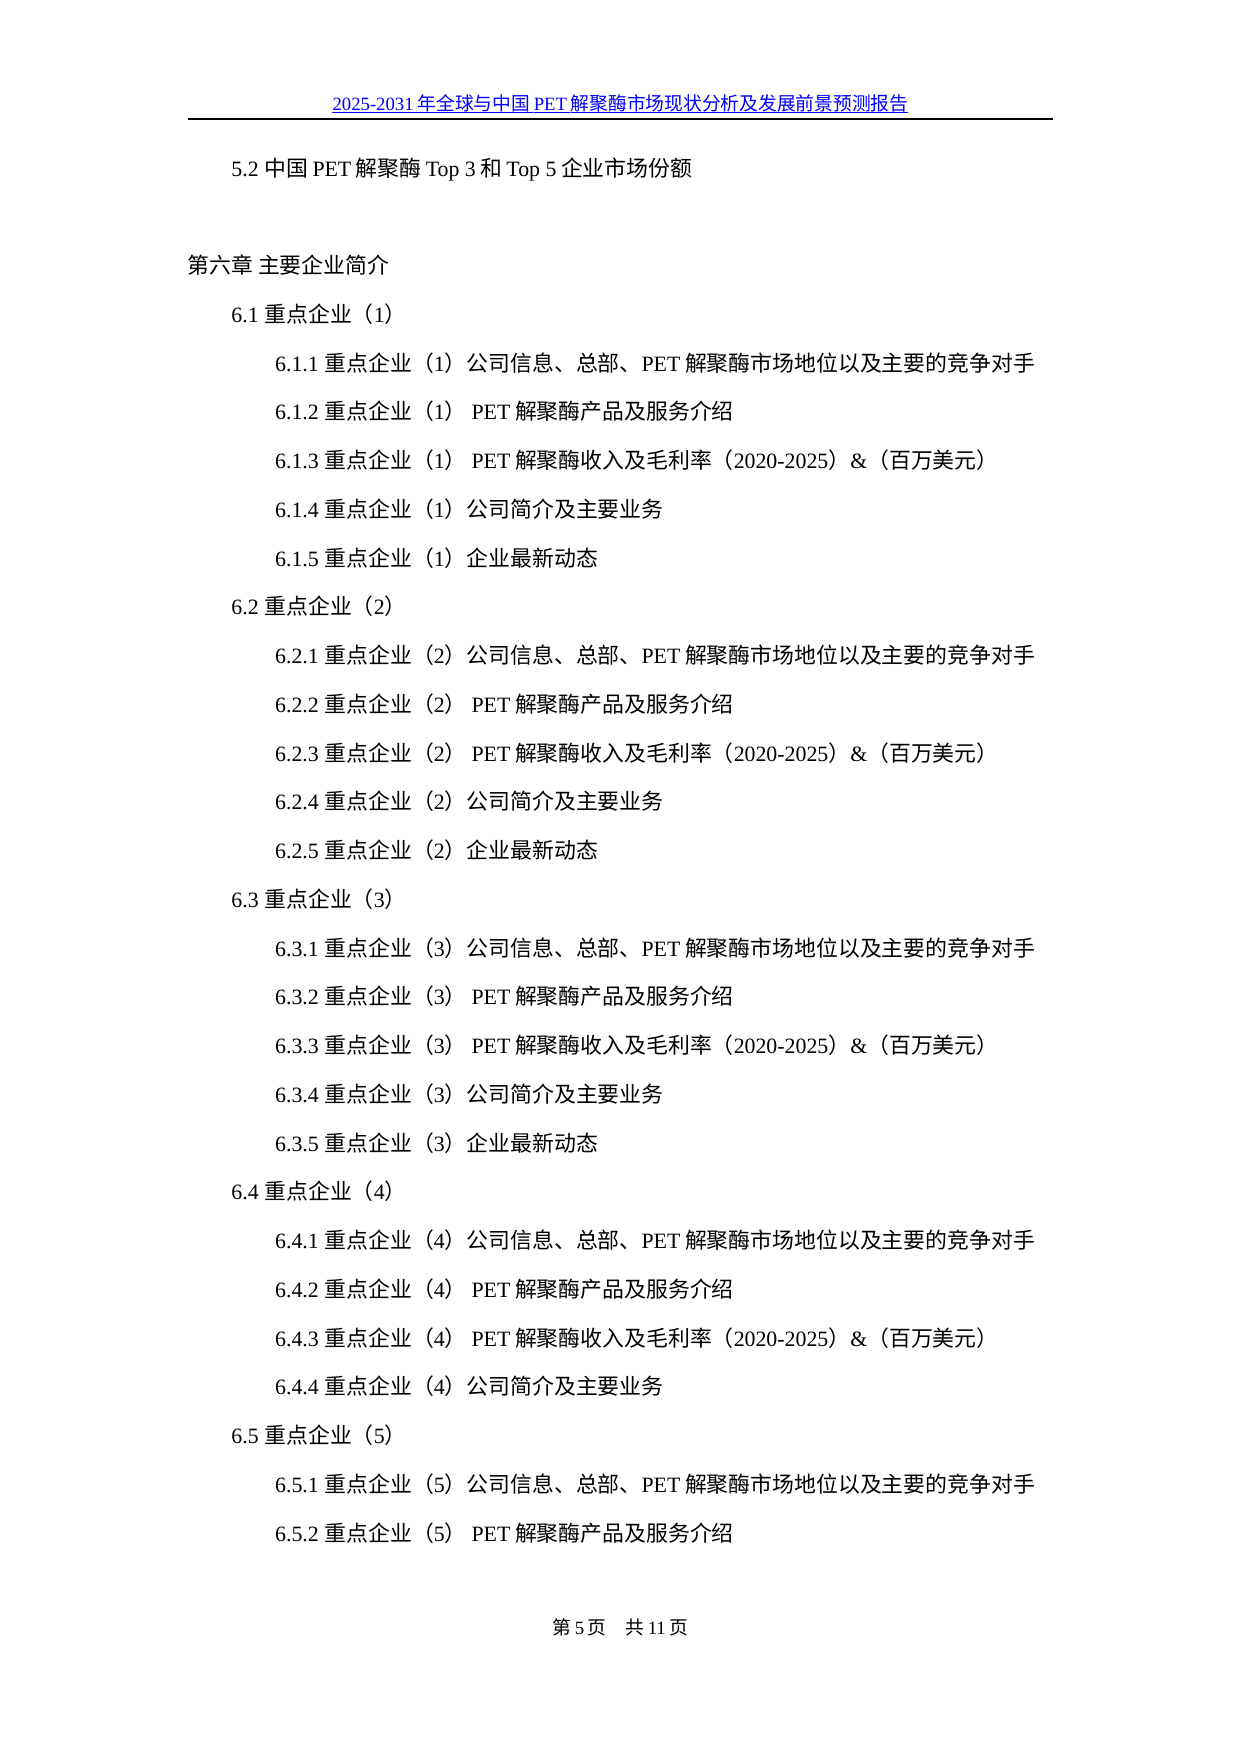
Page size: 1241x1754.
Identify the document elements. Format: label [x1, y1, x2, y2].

text [187, 150, 1053, 1548]
